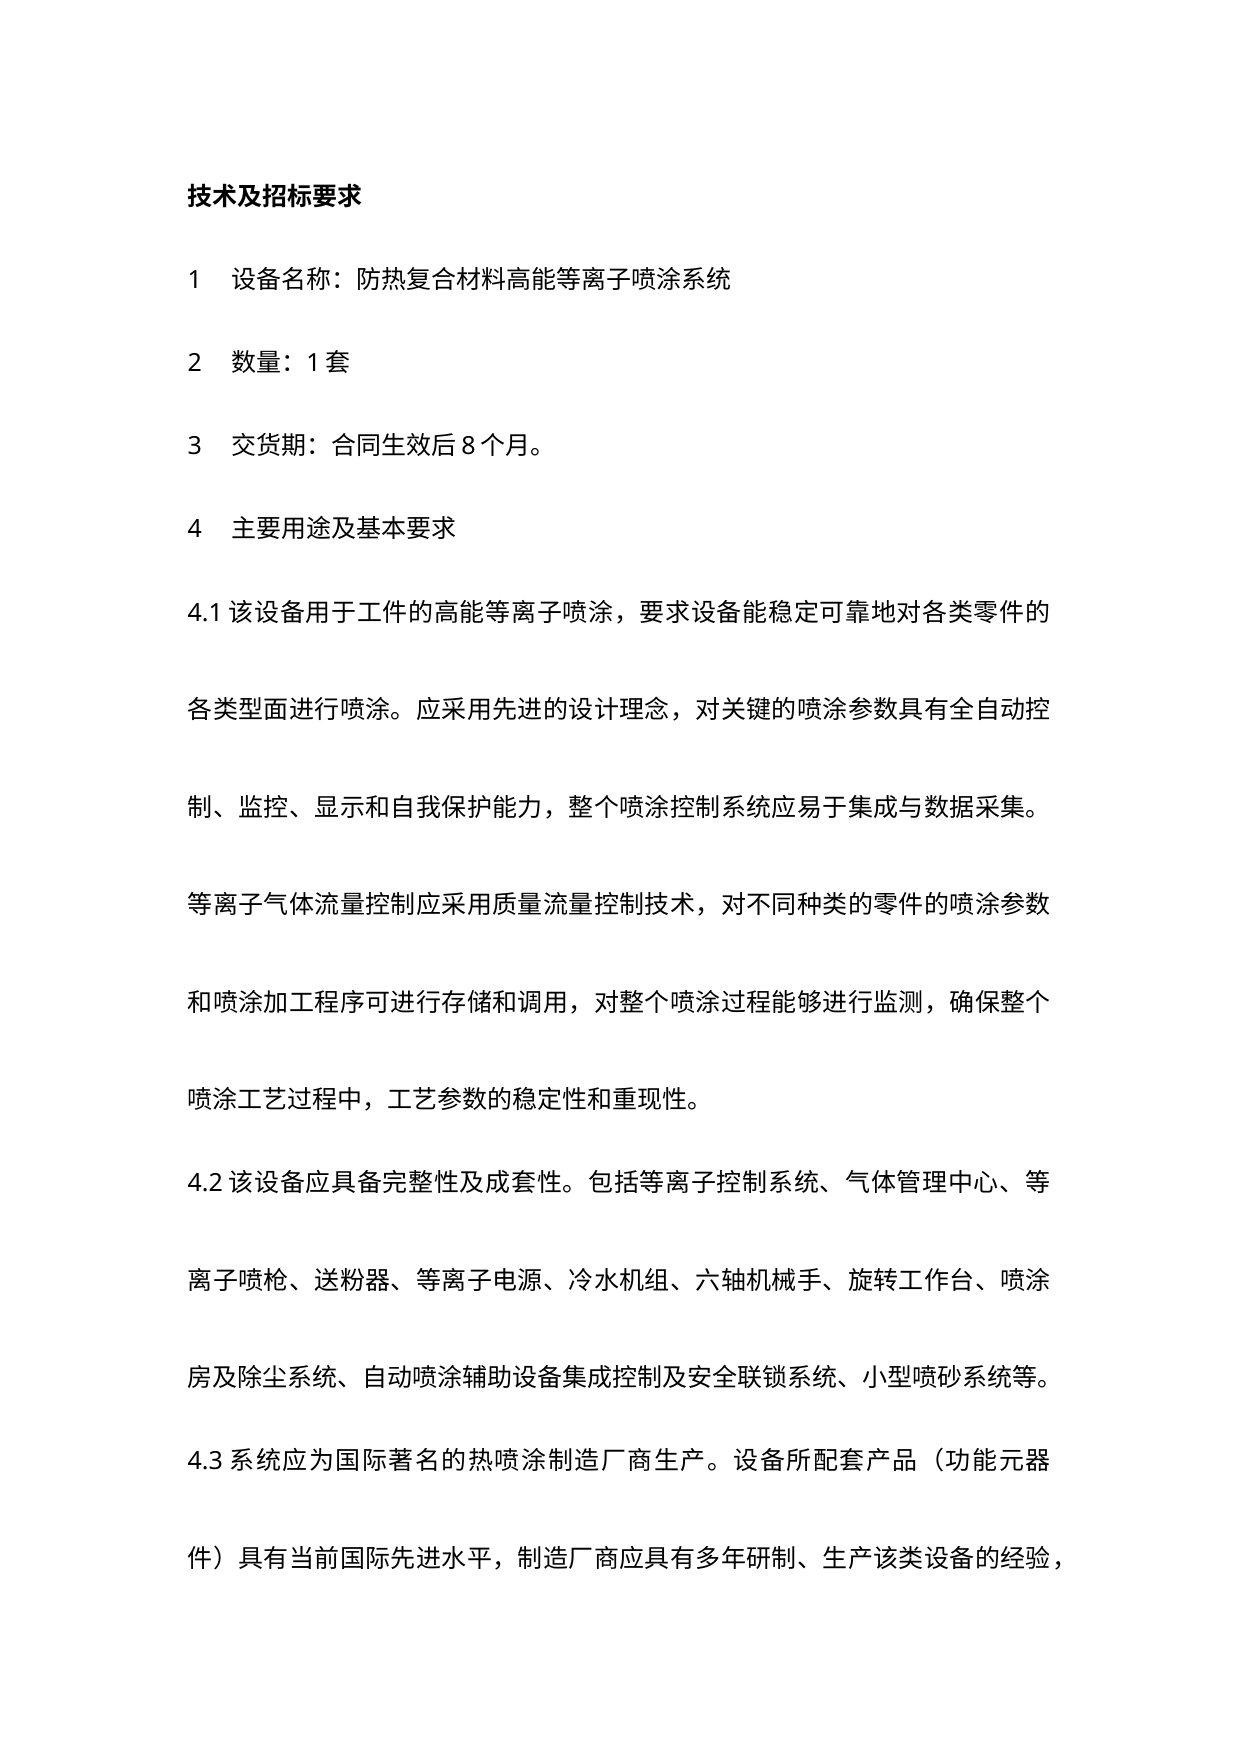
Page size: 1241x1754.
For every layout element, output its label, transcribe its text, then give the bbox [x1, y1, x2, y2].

text 1 设备名称：防热复合材料高能等离子喷涂系统 [187, 245, 1053, 310]
text 2 数量：1套 [187, 328, 1053, 393]
text 3 交货期：合同生效后8个月。 [187, 411, 1053, 476]
text 4 主要用途及基本要求 [187, 494, 1053, 559]
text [187, 1426, 1053, 1589]
text 技术及招标要求 [187, 162, 1053, 227]
text 4.1该设备用于工件的高能等离子喷涂，要求设备能稳定可靠地对各类零件的各类型面进行喷涂。应采用先进的设计理念，对关键的喷涂参数具有全自动控制、监控、显示和自我保护能力，整个喷涂控制系统应易于集成与数据采集。等离子气体流量控制应采用质量流量控制技术，对不同种类的零件的喷涂参数和喷涂加工程序可进行存储和调用，对整个喷涂过程能够进行监测，确保整个喷涂工艺过程中，工艺参数的稳定性和重现性。 [187, 578, 1053, 1130]
text 4.2该设备应具备完整性及成套性。包括等离子控制系统、气体管理中心、等离子喷枪、送粉器、等离子电源、冷水机组、六轴机械手、旋转工作台、喷涂房及除尘系统、自动喷涂辅助设备集成控制及安全联锁系统、小型喷砂系统等。 [187, 1148, 1053, 1408]
